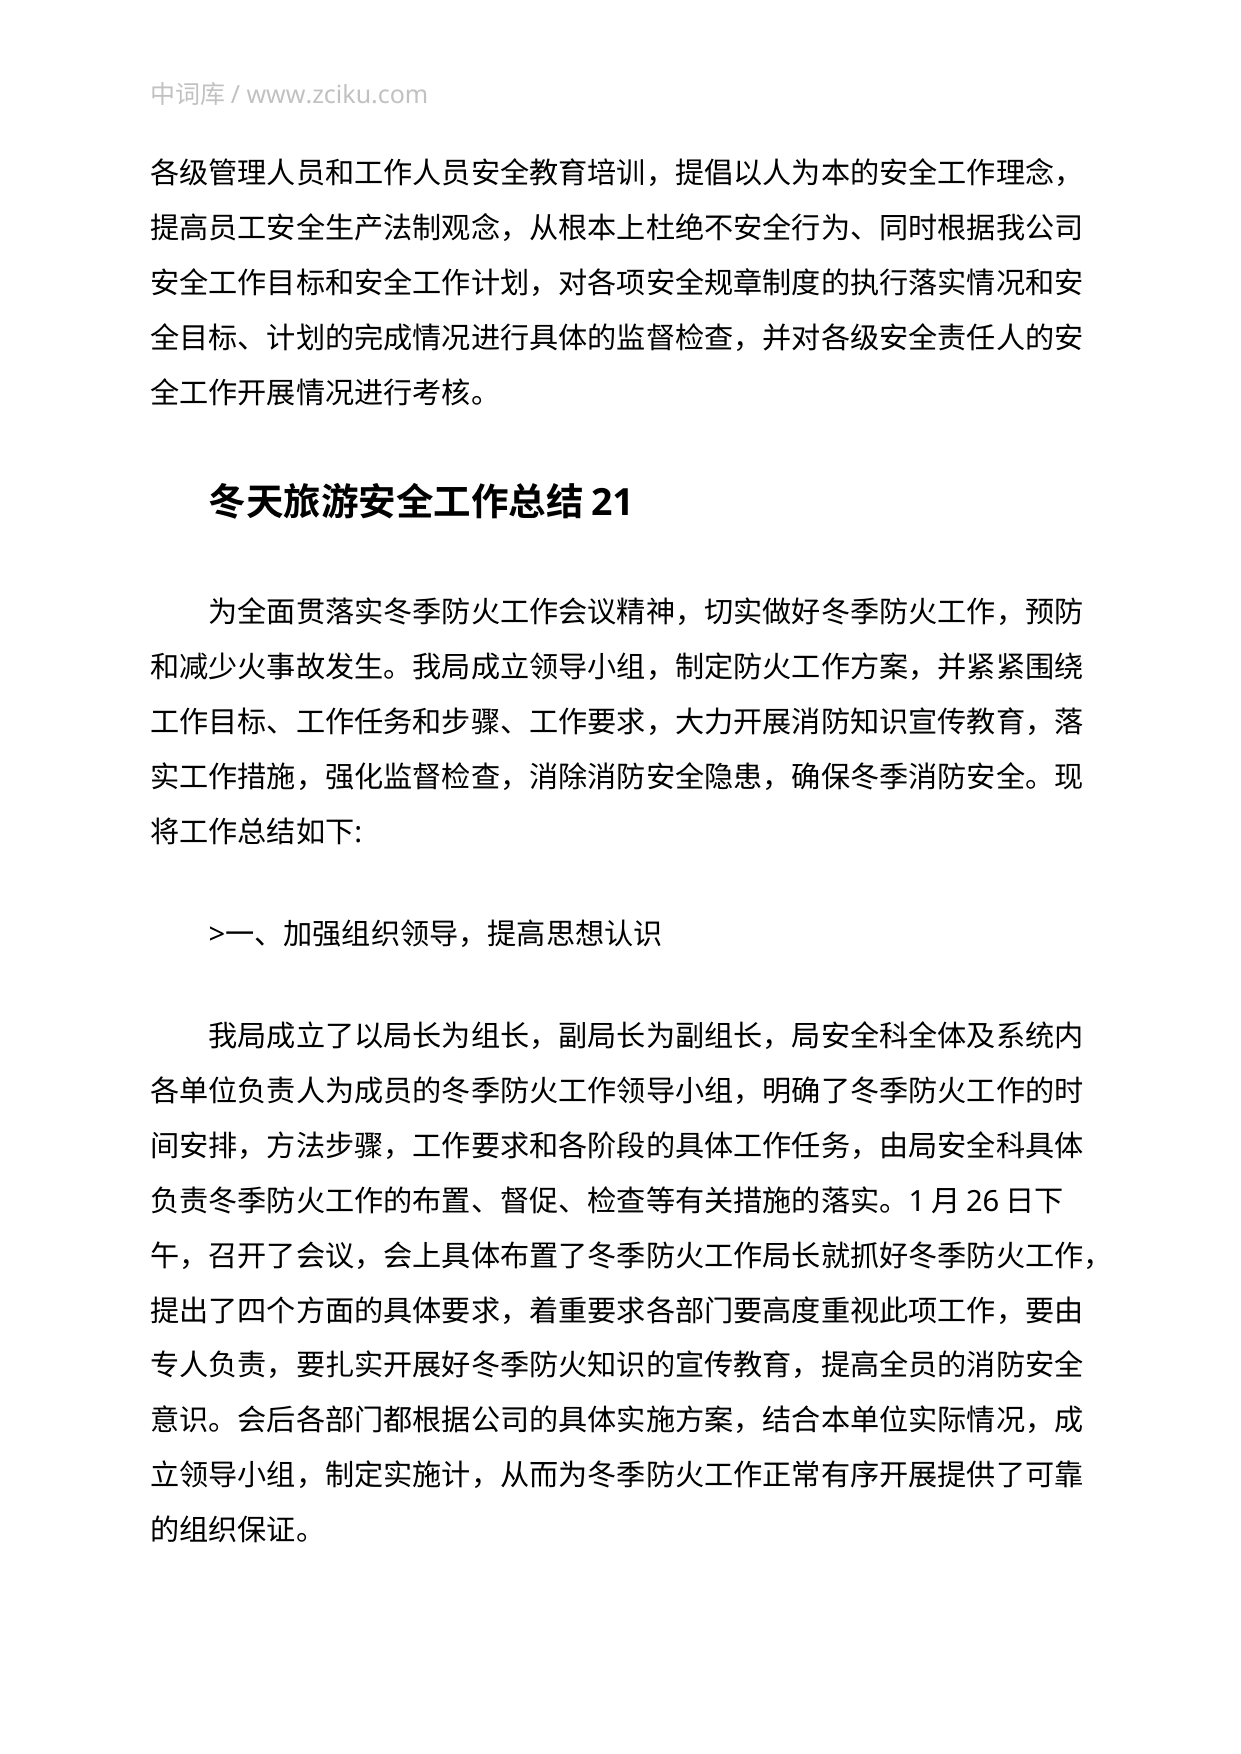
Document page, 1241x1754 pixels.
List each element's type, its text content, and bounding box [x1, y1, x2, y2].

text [150, 150, 1090, 412]
text 冬天旅游安全工作总结21 [150, 471, 1090, 526]
text >一、加强组织领导，提高思想认识 [150, 911, 1090, 953]
text 我局成立了以局长为组长，副局长为副组长，局安全科全体及系统内各单位负责人为成员的冬季防火工作领导小组，明确了冬季防火工作的时间安排，方法步骤，工作要求和各阶段的具体工作任务，由局安全科具体负责冬季防火工作的布置、督促、检查等有关措施的落实。1月26日下午，召开了会议，会上具体布置了冬季防火工作局长就抓好冬季防火工作，提出了四个方面的具体要求，着重要求各部门要高度重视此项工作，要由专人负责，要扎实开展好冬季防火知识的宣传教育，提高全员的消防安全意识。会后各部门都根据公司的具体实施方案，结合本单位实际情况，成立领导小组，制定实施计，从而为冬季防火工作正常有序开展提供了可靠的组织保证。 [150, 1012, 1090, 1549]
text 为全面贯落实冬季防火工作会议精神，切实做好冬季防火工作，预防和减少火事故发生。我局成立领导小组，制定防火工作方案，并紧紧围绕工作目标、工作任务和步骤、工作要求，大力开展消防知识宣传教育，落实工作措施，强化监督检查，消除消防安全隐患，确保冬季消防安全。现将工作总结如下: [150, 589, 1090, 851]
